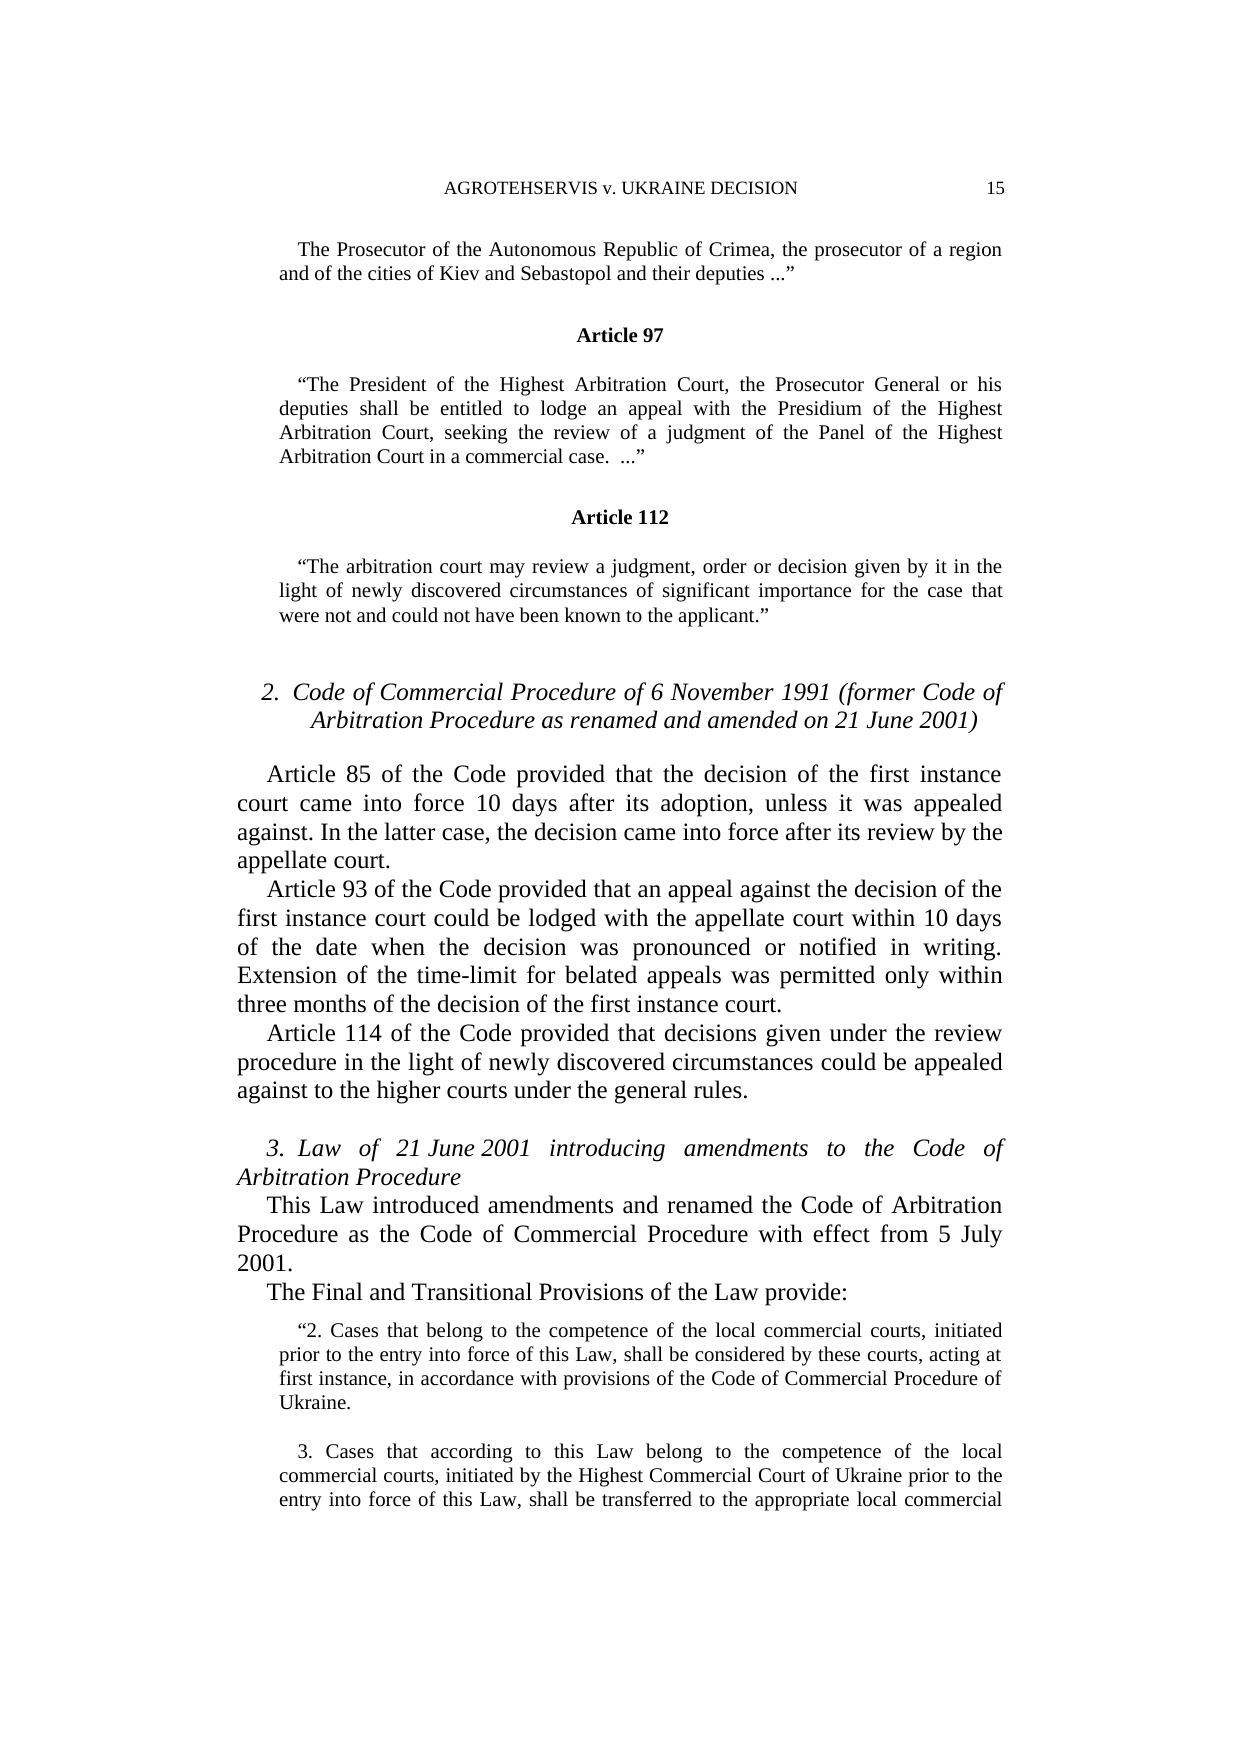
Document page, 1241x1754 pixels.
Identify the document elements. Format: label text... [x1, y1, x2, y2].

text “The President of the , the Prosecutor General or his deputies shall be entitled to lodge an appeal with the Presidium of the , seeking the review of a judgment of the Panel of the in a commercial case. ...” [279, 372, 1003, 468]
text Article 97 [237, 322, 1003, 347]
text The Final and Transitional Provisions of the Law provide: [237, 1277, 1003, 1305]
text “2. Cases that belong to the competence of the local commercial courts, initiated prior to the entry into force of this Law, shall be considered by these courts, acting at first instance, in accordance with provisions of the Code of Commercial Procedure of Ukraine. [279, 1318, 1003, 1414]
text This Law introduced amendments and renamed the Code of Arbitration Procedure as the Code of Commercial Procedure with effect from . [237, 1190, 1003, 1277]
text Article 85 of the Code provided that the decision of the first instance court came into force 10 days after its adoption, unless it was appealed against. In the latter case, the decision came into force after its review by the appellate court. [237, 759, 1003, 874]
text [279, 1439, 1003, 1511]
text Article 112 [237, 505, 1003, 529]
text Article 114 of the Code provided that decisions given under the review procedure in the light of newly discovered circumstances could be appealed against to the higher courts under the general rules. [237, 1018, 1003, 1104]
text “The arbitration court may review a judgment, order or decision given by it in the light of newly discovered circumstances of significant importance for the case that were not and could not have been known to the applicant.” [279, 554, 1003, 627]
text Article 93 of the Code provided that an appeal against the decision of the first instance court could be lodged with the appellate court within 10 days of the date when the decision was pronounced or notified in writing. Extension of the time-limit for belated appeals was permitted only within three months of the decision of the first instance court. [237, 874, 1003, 1018]
text 2. Code of Commercial Procedure of (former Code of Arbitration Procedure as renamed and amended on ) [261, 677, 1003, 734]
text 3. Law of introducing amendments to the Code of Arbitration Procedure [237, 1133, 1003, 1190]
text The Prosecutor of the Autonomous Republic of Crimea, the prosecutor of a region and of the cities of and and their deputies ...” [279, 237, 1003, 285]
